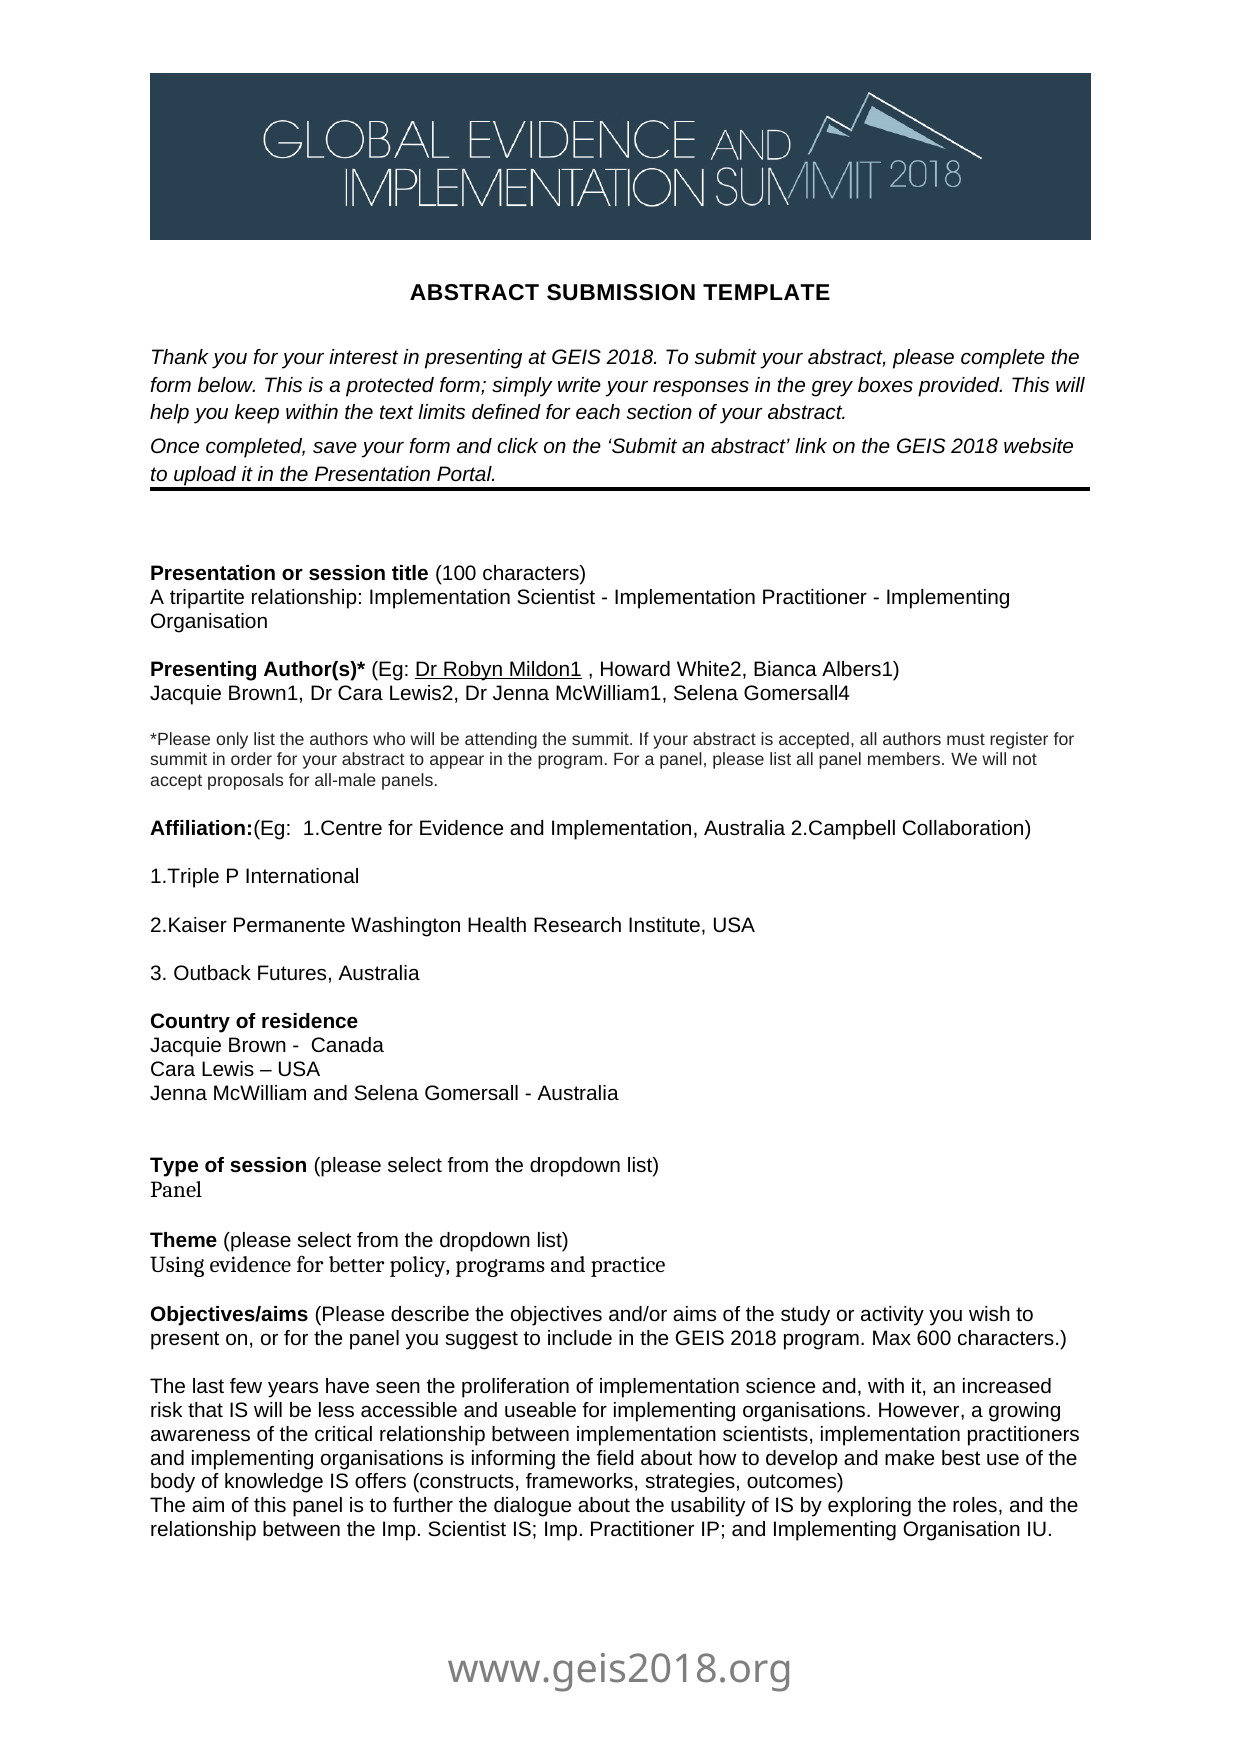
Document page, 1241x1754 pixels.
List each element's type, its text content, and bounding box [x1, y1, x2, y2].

text Jacquie Brown - Canada [150, 1033, 1090, 1057]
text Theme (please select from the dropdown list) [150, 1227, 1090, 1251]
text *Please only list the authors who will be attending the summit. If your abstract is accepted, all authors must register for summit in order for your abstract to appear in the program. For a panel, please list all panel members. We will not accept proposals for all-male panels. [150, 728, 1090, 790]
text The last few years have seen the proliferation of implementation science and, with it, an increased risk that IS will be less accessible and useable for implementing organisations. However, a growing awareness of the critical relationship between implementation scientists, implementation practitioners and implementing organisations is informing the field about how to develop and make best use of the body of knowledge IS offers (constructs, frameworks, strategies, outcomes) [150, 1373, 1090, 1493]
text Country of residence [150, 1009, 1090, 1033]
text Objectives/aims (Please describe the objectives and/or aims of the study or activity you wish to present on, or for the panel you suggest to include in the GEIS 2018 program. Max 600 characters.) [150, 1302, 1090, 1349]
text Jenna McWilliam and Selena Gomersall - Australia [150, 1081, 1090, 1105]
text 1.Triple P International [150, 864, 1090, 888]
text 2.Kaiser Permanente Washington Health Research Institute, USA [150, 913, 1090, 937]
subtitle ABSTRACT SUBMISSION TEMPLATE [150, 278, 1090, 305]
text A tripartite relationship: Implementation Scientist - Implementation Practitioner - Implementing Organisation [150, 585, 1090, 633]
text The aim of this panel is to further the dialogue about the usability of IS by exploring the roles, and the relationship between the Imp. Scientist IS; Imp. Practitioner IP; and Implementing Organisation IU. [150, 1493, 1090, 1541]
text Cara Lewis – USA [150, 1057, 1090, 1081]
text Presentation or session title (100 characters) [150, 561, 1090, 585]
text Once completed, save your form and click on the ‘Submit an abstract’ link on the GEIS 2018 website to upload it in the Presentation Portal. [150, 434, 1090, 487]
text Type of session (please select from the dropdown list) [150, 1153, 1090, 1177]
text 3. Outback Futures, Australia [150, 961, 1090, 985]
text Affiliation:(Eg: 1.Centre for Evidence and Implementation, Australia 2.Campbell Collaboration) [150, 816, 1090, 840]
picture [150, 73, 1091, 240]
text Jacquie Brown1, Dr Cara Lewis2, Dr Jenna McWilliam1, Selena Gomersall4 [150, 681, 1090, 704]
text Thank you for your interest in presenting at GEIS 2018. To submit your abstract, please complete the form below. This is a protected form; simply write your responses in the grey boxes provided. This will help you keep within the text limits defined for each section of your abstract. [150, 345, 1090, 424]
text Presenting Author(s)* (Eg: Dr Robyn Mildon1 , Howard White2, Bianca Albers1) [150, 657, 1090, 681]
